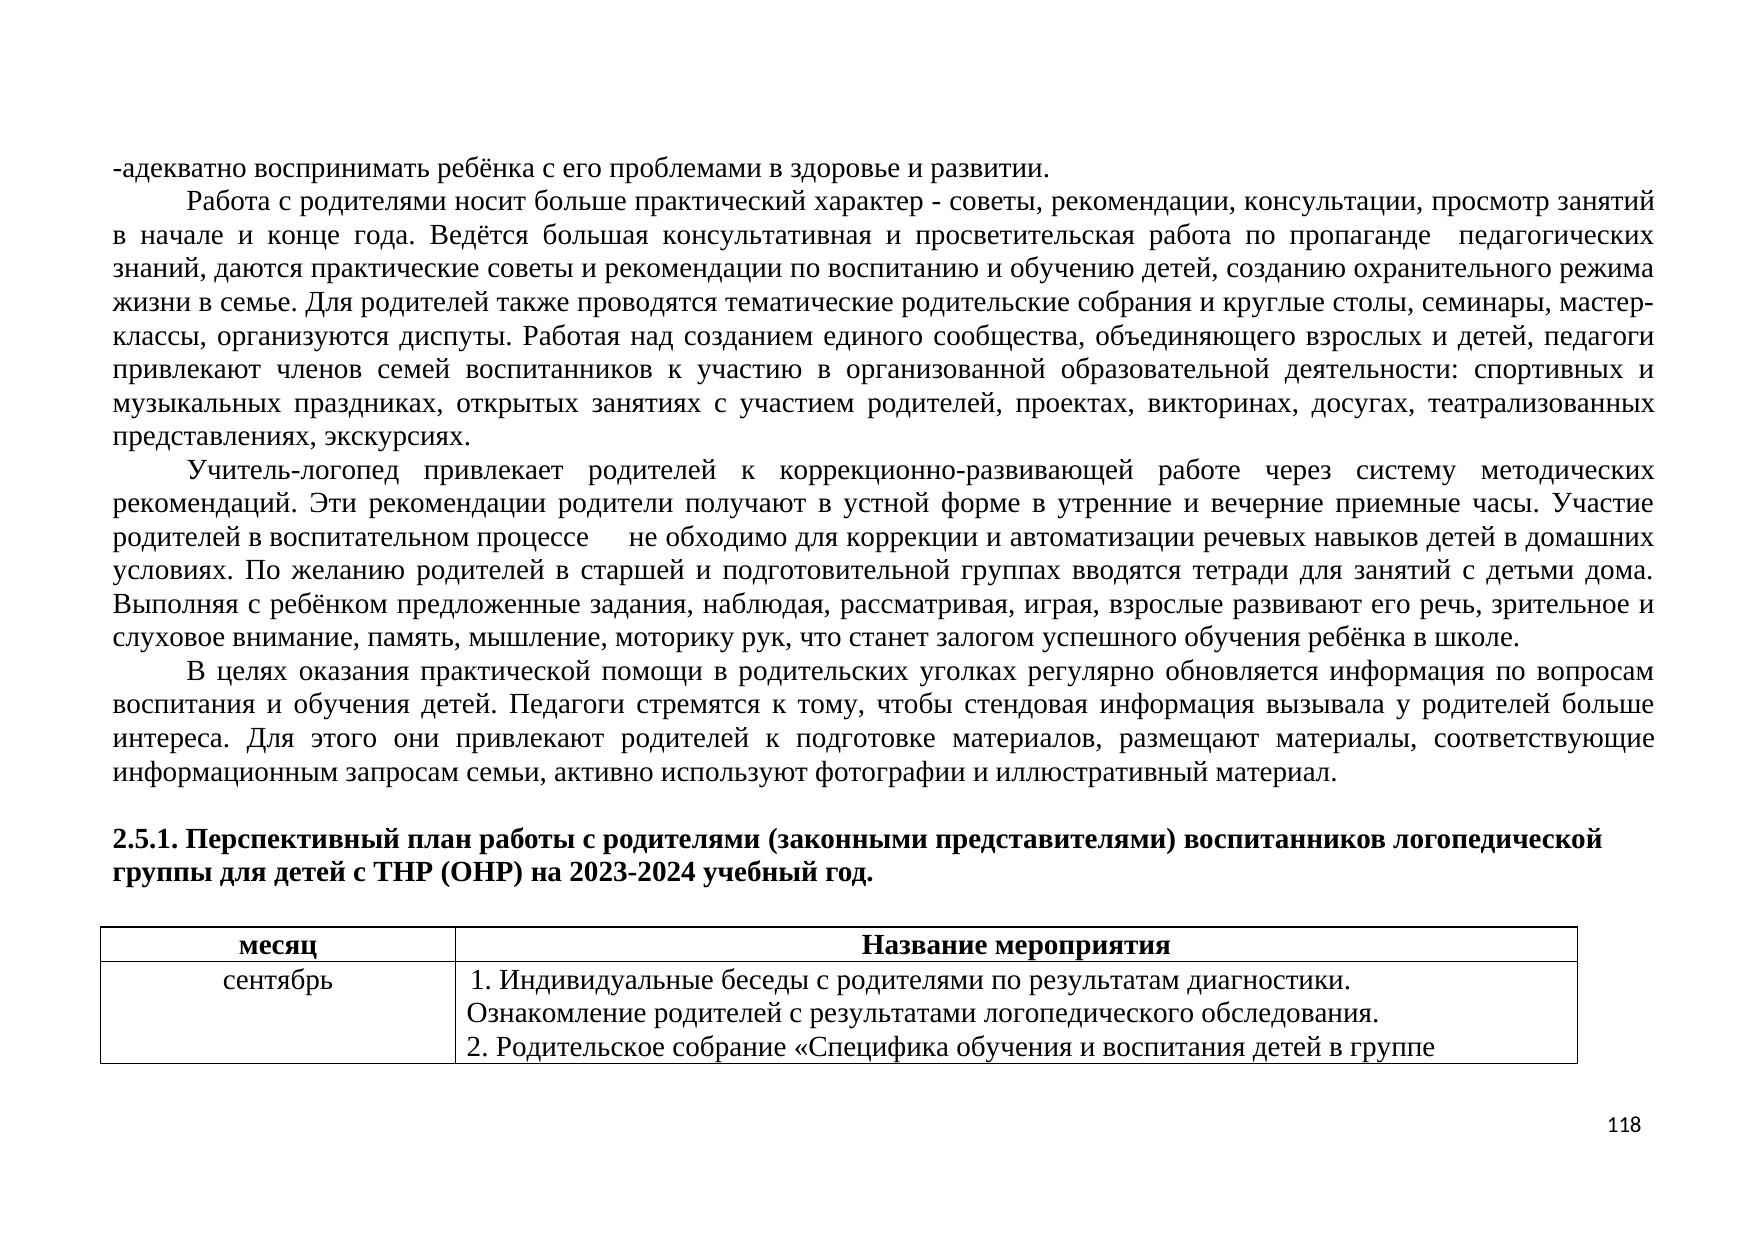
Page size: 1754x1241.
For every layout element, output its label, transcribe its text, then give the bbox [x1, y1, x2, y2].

text -адекватно воспринимать ребёнка с его проблемами в здоровье и развитии. [112, 150, 1656, 183]
table_cell сентябрь [101, 962, 455, 1063]
text Учитель-логопед привлекает родителей к коррекционно-развивающей работе через систему методических рекомендаций. Эти рекомендации родители получают в устной форме в утренние и вечерние приемные часы. Участие родителей в воспитательном процессе не обходимо для коррекции и автоматизации речевых навыков детей в домашних условиях. По желанию родителей в старшей и подготовительной группах вводятся тетради для занятий с детьми дома. Выполняя с ребёнком предложенные задания, наблюдая, рассматривая, играя, взрослые развивают его речь, зрительное и слуховое внимание, память, мышление, моторику рук, что станет залогом успешного обучения ребёнка в школе. [112, 452, 1656, 653]
text 2.5.1. Перспективный план работы с родителями (законными представителями) воспитанников логопедической группы для детей с ТНР (ОНР) на 2023-2024 учебный год. [112, 821, 1641, 888]
table_header Название мероприятия [456, 928, 1577, 961]
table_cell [456, 962, 1577, 1063]
text В целях оказания практической помощи в родительских уголках регулярно обновляется информация по вопросам воспитания и обучения детей. Педагоги стремятся к тому, чтобы стендовая информация вызывала у родителей больше интереса. Для этого они привлекают родителей к подготовке материалов, размещают материалы, соответствующие информационным запросам семьи, активно используют фотографии и иллюстративный материал. [112, 653, 1656, 787]
text Работа с родителями носит больше практический характер - советы, рекомендации, консультации, просмотр занятий в начале и конце года. Ведётся большая консультативная и просветительская работа по пропаганде педагогических знаний, даются практические советы и рекомендации по воспитанию и обучению детей, созданию охранительного режима жизни в семье. Для родителей также проводятся тематические родительские собрания и круглые столы, семинары, мастер-классы, организуются диспуты. Работая над созданием единого сообщества, объединяющего взрослых и детей, педагоги привлекают членов семей воспитанников к участию в организованной образовательной деятельности: спортивных и музыкальных праздниках, открытых занятиях с участием родителей, проектах, викторинах, досугах, театрализованных представлениях, экскурсиях. [112, 183, 1656, 452]
table_header месяц [101, 928, 455, 961]
